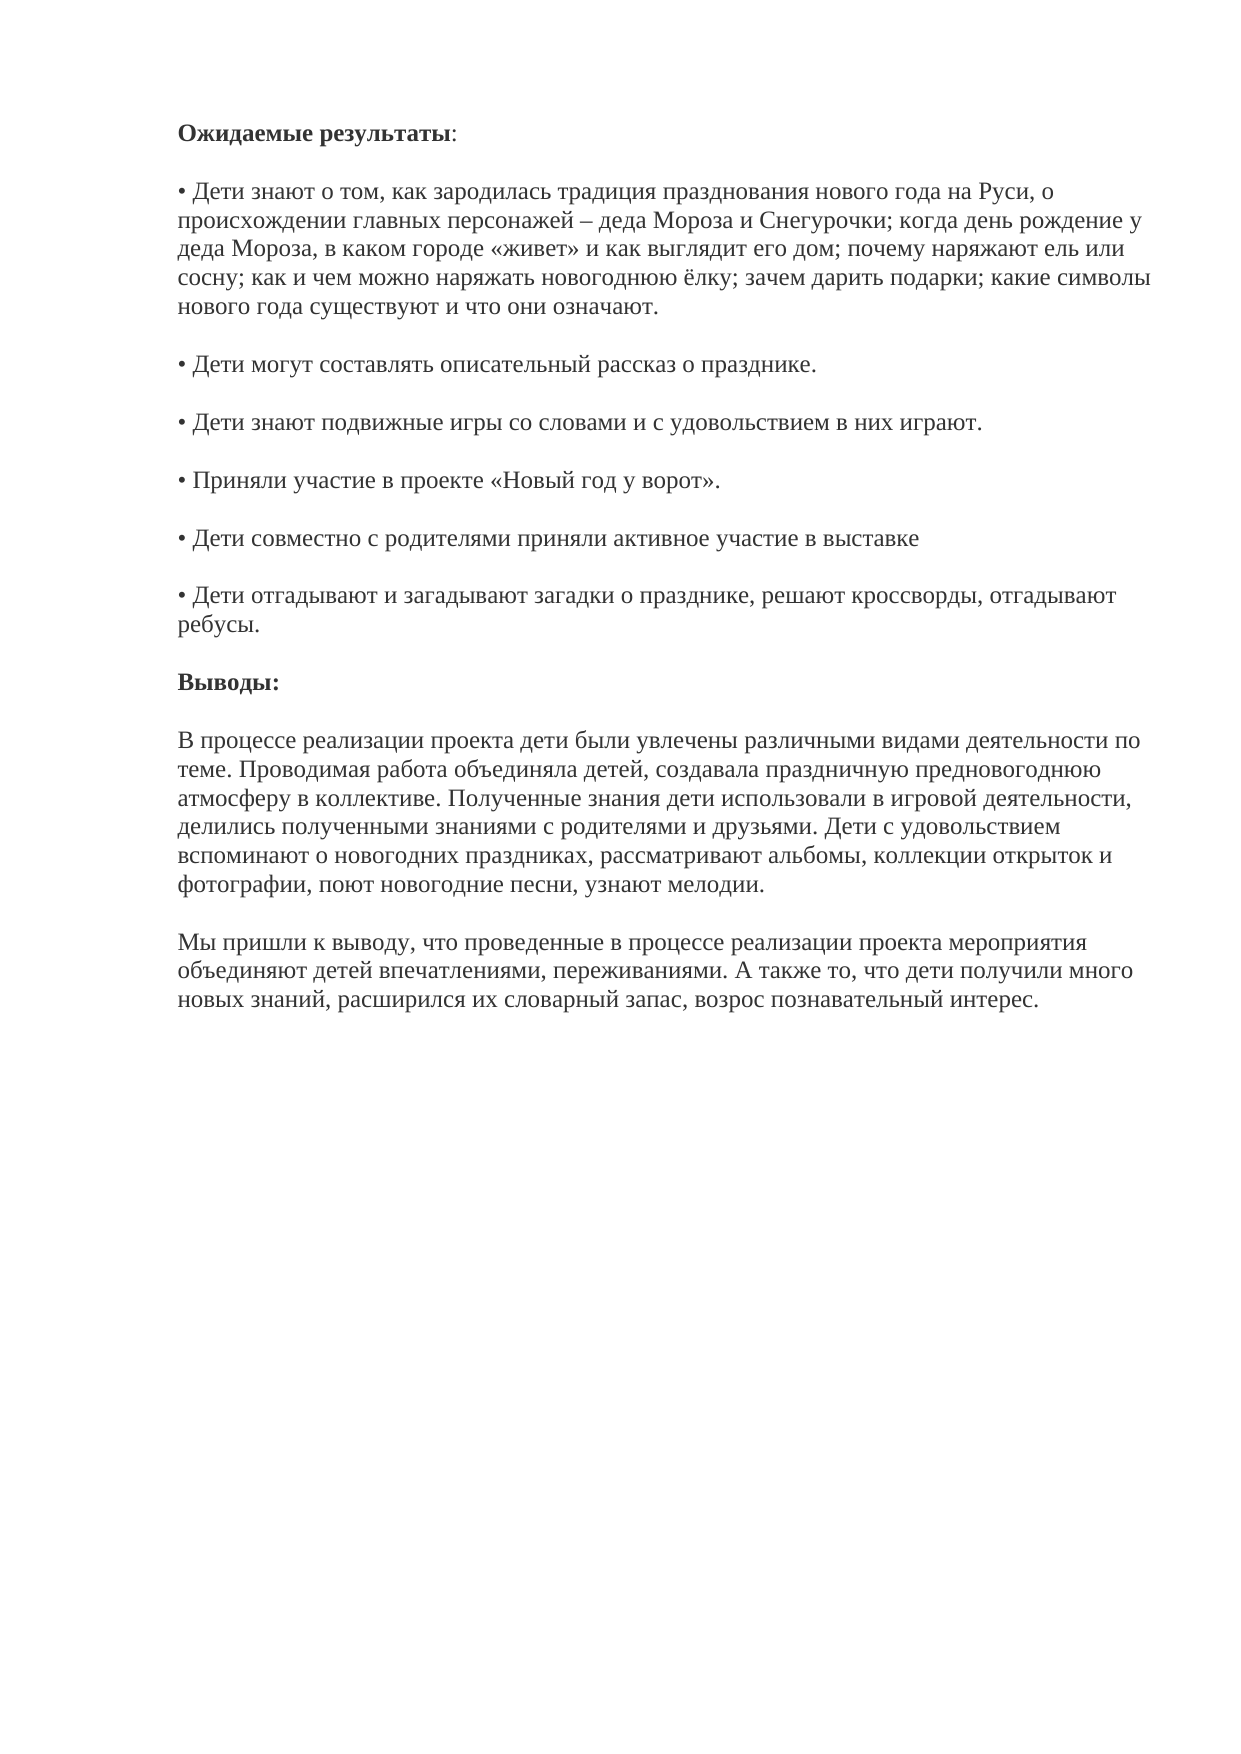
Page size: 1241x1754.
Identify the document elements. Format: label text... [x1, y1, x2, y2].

text Выводы: [177, 667, 1152, 696]
text В процессе реализации проекта дети были увлечены различными видами деятельности по теме. Проводимая работа объединяла детей, создавала праздничную предновогоднюю атмосферу в коллективе. Полученные знания дети использовали в игровой деятельности, делились полученными знаниями с родителями и друзьями. Дети с удовольствием вспоминают о новогодних праздниках, рассматривают альбомы, коллекции открыток и фотографии, поют новогодние песни, узнают мелодии. [177, 725, 1152, 898]
text • Дети знают о том, как зародилась традиция празднования нового года на Руси, о происхождении главных персонажей – деда Мороза и Снегурочки; когда день рождение у деда Мороза, в каком городе «живет» и как выглядит его дом; почему наряжают ель или сосну; как и чем можно наряжать новогоднюю ёлку; зачем дарить подарки; какие символы нового года существуют и что они означают. [177, 176, 1152, 320]
text • Дети отгадывают и загадывают загадки о празднике, решают кроссворды, отгадывают ребусы. [177, 581, 1152, 638]
text • Дети совместно с родителями приняли активное участие в выставке [177, 523, 1152, 551]
text • Дети могут составлять описательный рассказ о празднике. [177, 349, 1152, 378]
text • Дети знают подвижные игры со словами и с удовольствием в них играют. [177, 407, 1152, 436]
text Ожидаемые результаты: [177, 118, 1152, 147]
text Мы пришли к выводу, что проведенные в процессе реализации проекта мероприятия объединяют детей впечатлениями, переживаниями. А также то, что дети получили много новых знаний, расширился их словарный запас, возрос познавательный интерес. [177, 927, 1152, 1013]
text • Приняли участие в проекте «Новый год у ворот». [177, 465, 1152, 493]
